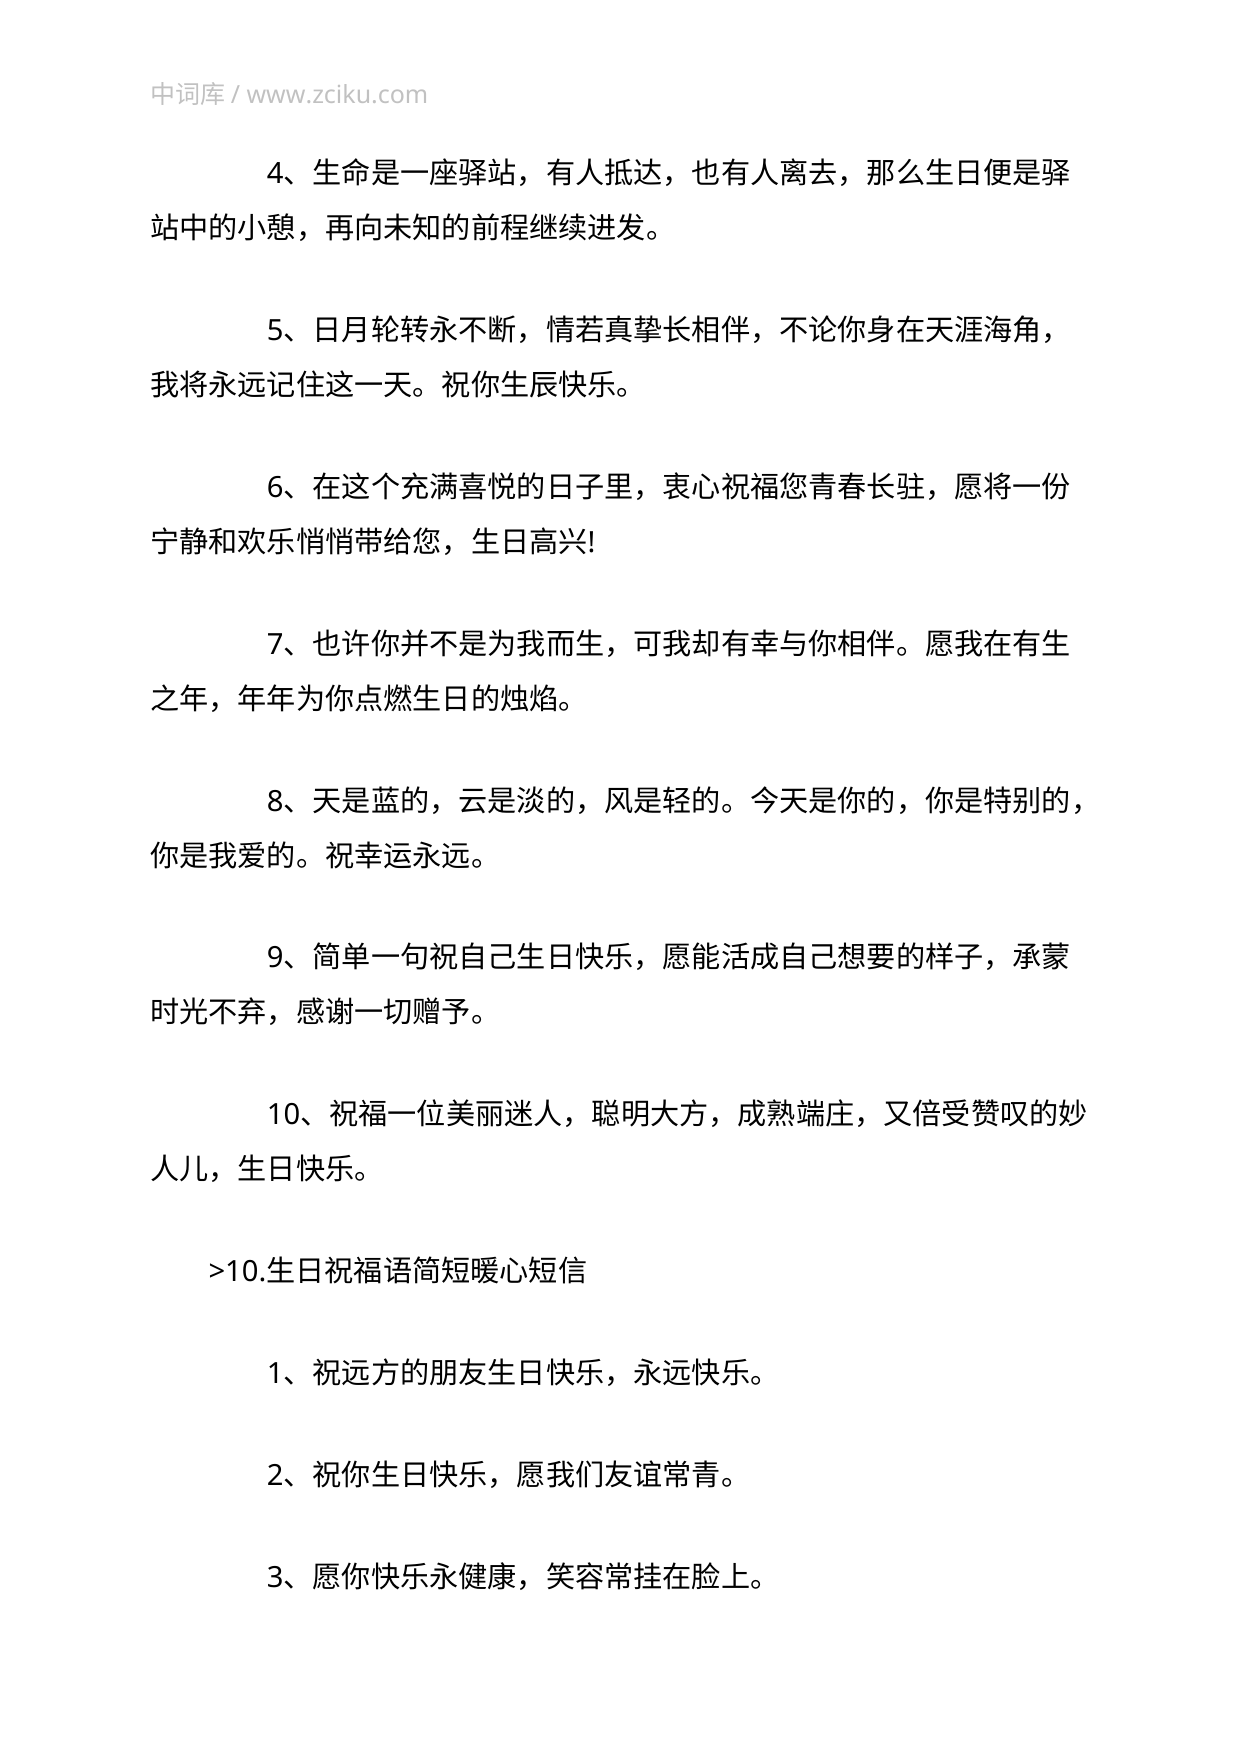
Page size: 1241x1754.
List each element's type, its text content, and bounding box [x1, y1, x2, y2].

text 10、祝福一位美丽迷人，聪明大方，成熟端庄，又倍受赞叹的妙人儿，生日快乐。 [150, 1091, 1090, 1188]
text 5、日月轮转永不断，情若真挚长相伴，不论你身在天涯海角，我将永远记住这一天。祝你生辰快乐。 [150, 307, 1090, 404]
text 4、生命是一座驿站，有人抵达，也有人离去，那么生日便是驿站中的小憩，再向未知的前程继续进发。 [150, 150, 1090, 247]
text 8、天是蓝的，云是淡的，风是轻的。今天是你的，你是特别的，你是我爱的。祝幸运永远。 [150, 777, 1090, 874]
text 3、愿你快乐永健康，笑容常挂在脸上。 [150, 1553, 1090, 1596]
text 7、也许你并不是为我而生，可我却有幸与你相伴。愿我在有生之年，年年为你点燃生日的烛焰。 [150, 621, 1090, 718]
text 9、简单一句祝自己生日快乐，愿能活成自己想要的样子，承蒙时光不弃，感谢一切赠予。 [150, 934, 1090, 1031]
text >10.生日祝福语简短暖心短信 [150, 1248, 1090, 1290]
text 1、祝远方的朋友生日快乐，永远快乐。 [150, 1349, 1090, 1392]
text 6、在这个充满喜悦的日子里，衷心祝福您青春长驻，愿将一份宁静和欢乐悄悄带给您，生日高兴! [150, 463, 1090, 561]
text 2、祝你生日快乐，愿我们友谊常青。 [150, 1452, 1090, 1494]
